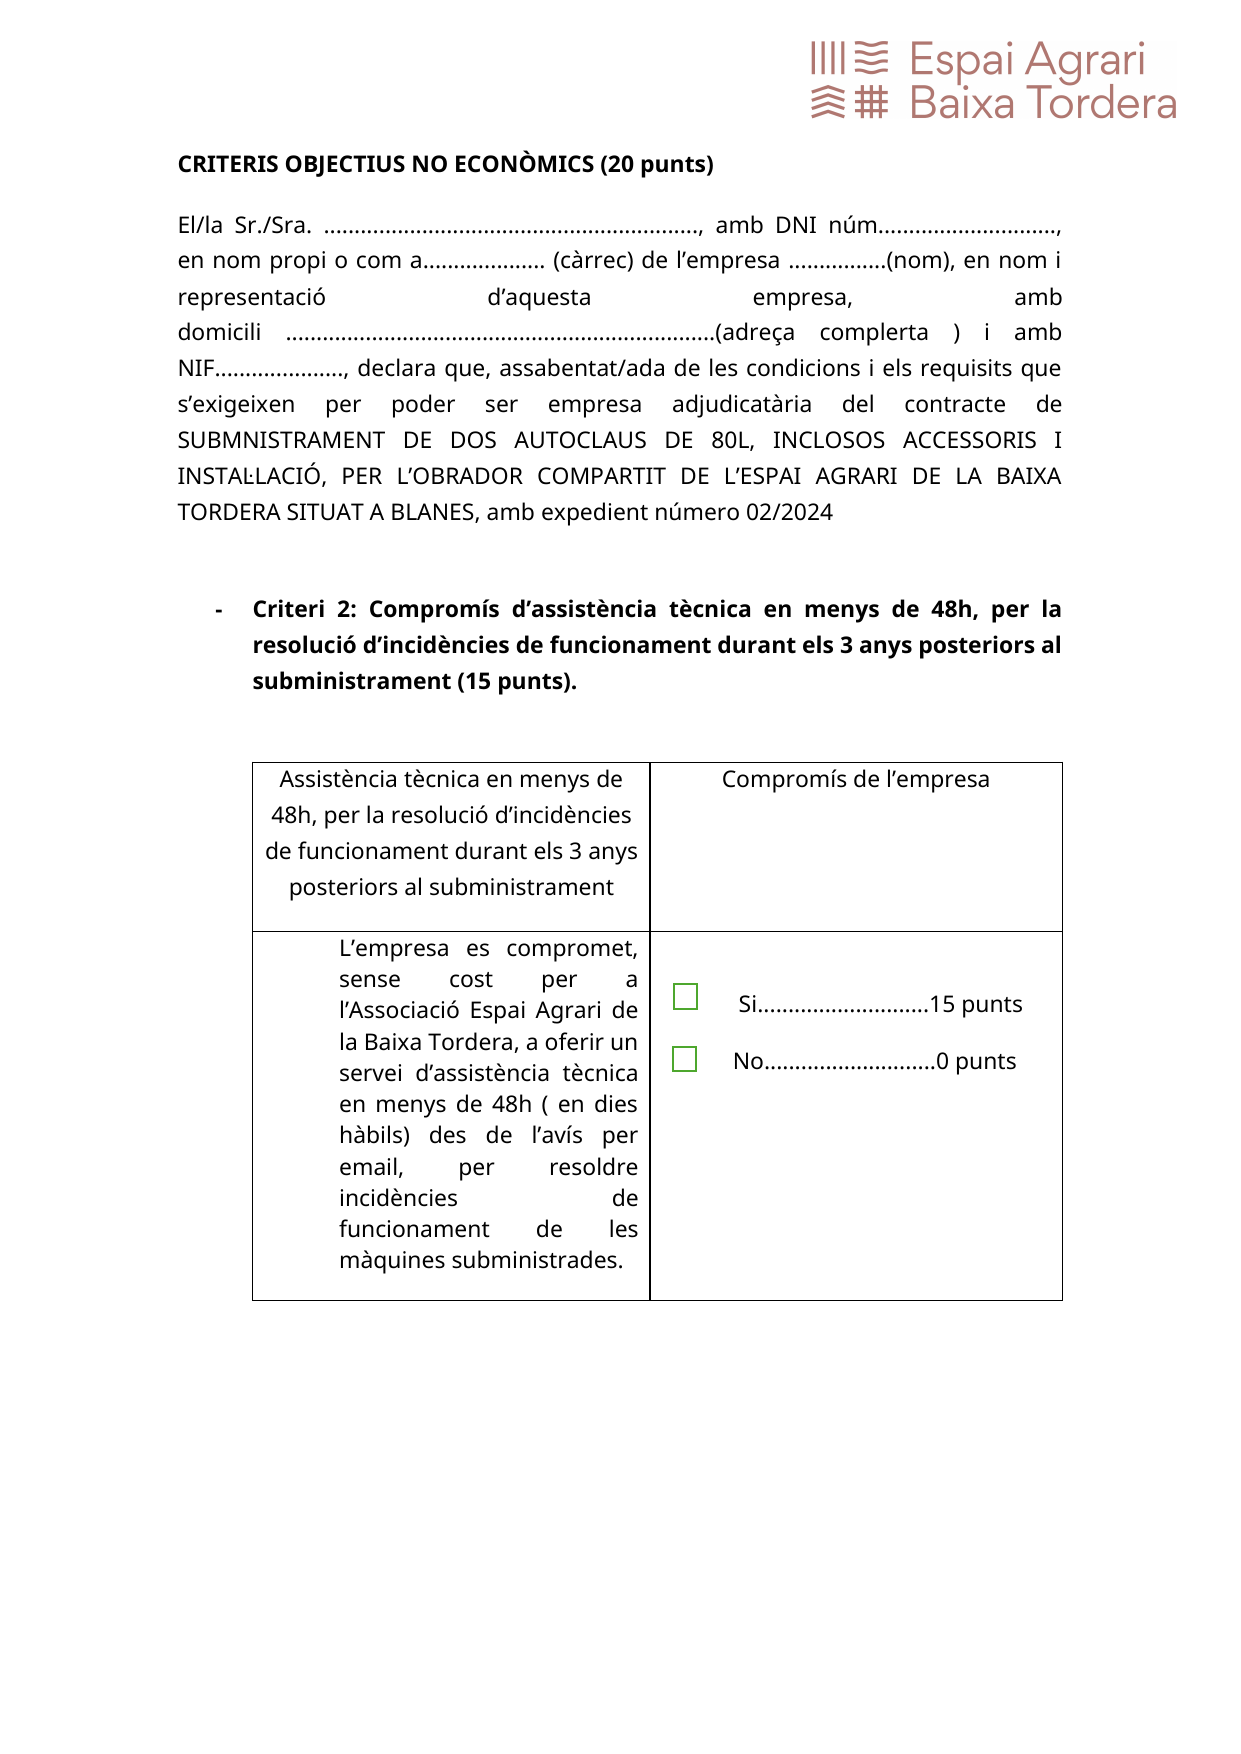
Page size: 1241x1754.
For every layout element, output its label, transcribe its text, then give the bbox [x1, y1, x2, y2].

table_cell L’empresa es compromet, sense cost per a l’Associació Espai Agrari de la Baixa Tordera, a oferir un servei d’assistència tècnica en menys de 48h ( en dies hàbils) des de l’avís per email, per resoldre incidències de funcionament de les màquines subministrades. [253, 932, 649, 1300]
text El/la Sr./Sra. ............................................................., amb DNI núm............................., en nom propi o com a.................... (càrrec) de l’empresa ................(nom), en nom i representació d’aquesta empresa, amb domicili ......................................................................(adreça complerta ) i amb NIF....................., declara que, assabentat/ada de les condicions i els requisits que s’exigeixen per poder ser empresa adjudicatària del contracte de SUBMNISTRAMENT DE DOS AUTOCLAUS DE 80L, INCLOSOS ACCESSORIS I INSTAL·LACIÓ, PER L’OBRADOR COMPARTIT DE L’ESPAI AGRARI DE LA BAIXA TORDERA SITUAT A BLANES, amb expedient número 02/2024 [177, 208, 1063, 527]
text CRITERIS OBJECTIUS NO ECONÒMICS (20 punts) [177, 148, 1063, 179]
list Criteri 2: Compromís d’assistència tècnica en menys de 48h, per la resolució d’incidències de funcionament durant els 3 anys posteriors al subministrament (15 punts). [215, 593, 1063, 696]
table_header Assistència tècnica en menys de 48h, per la resolució d’incidències de funcionament durant els 3 anys posteriors al subministrament [253, 763, 649, 931]
table_header Compromís de l’empresa [651, 763, 1062, 931]
table_cell Si............................15 punts No............................0 punts [651, 932, 1062, 1300]
picture [810, 41, 1178, 119]
